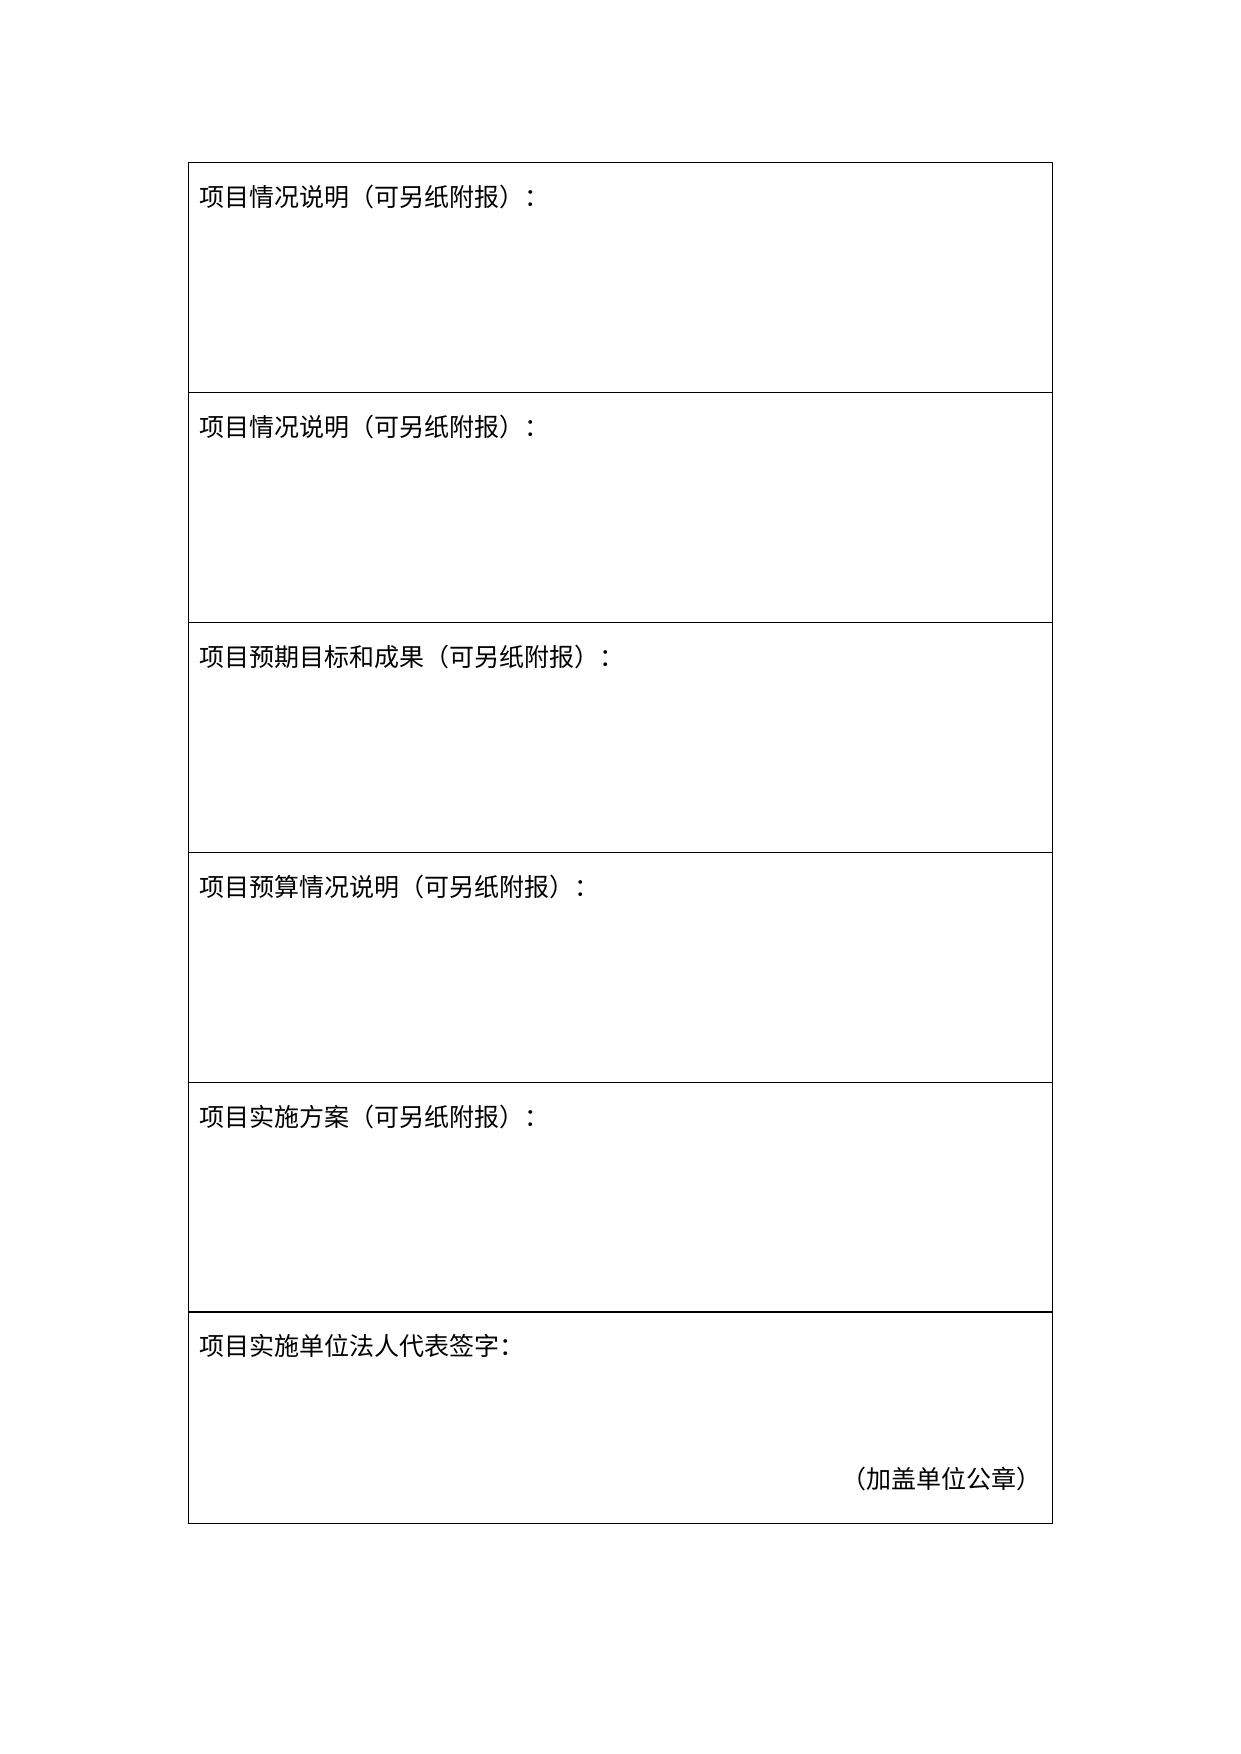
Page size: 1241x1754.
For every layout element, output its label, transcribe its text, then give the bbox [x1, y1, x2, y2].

table_cell 项目实施方案（可另纸附报）： [189, 1083, 1052, 1311]
table_cell 项目预期目标和成果（可另纸附报）： [189, 623, 1052, 852]
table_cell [189, 1313, 1052, 1523]
table_header 项目情况说明（可另纸附报）： [189, 163, 1052, 392]
table_cell 项目预算情况说明（可另纸附报）： [189, 853, 1052, 1082]
table_cell 项目情况说明（可另纸附报）： [189, 393, 1052, 622]
